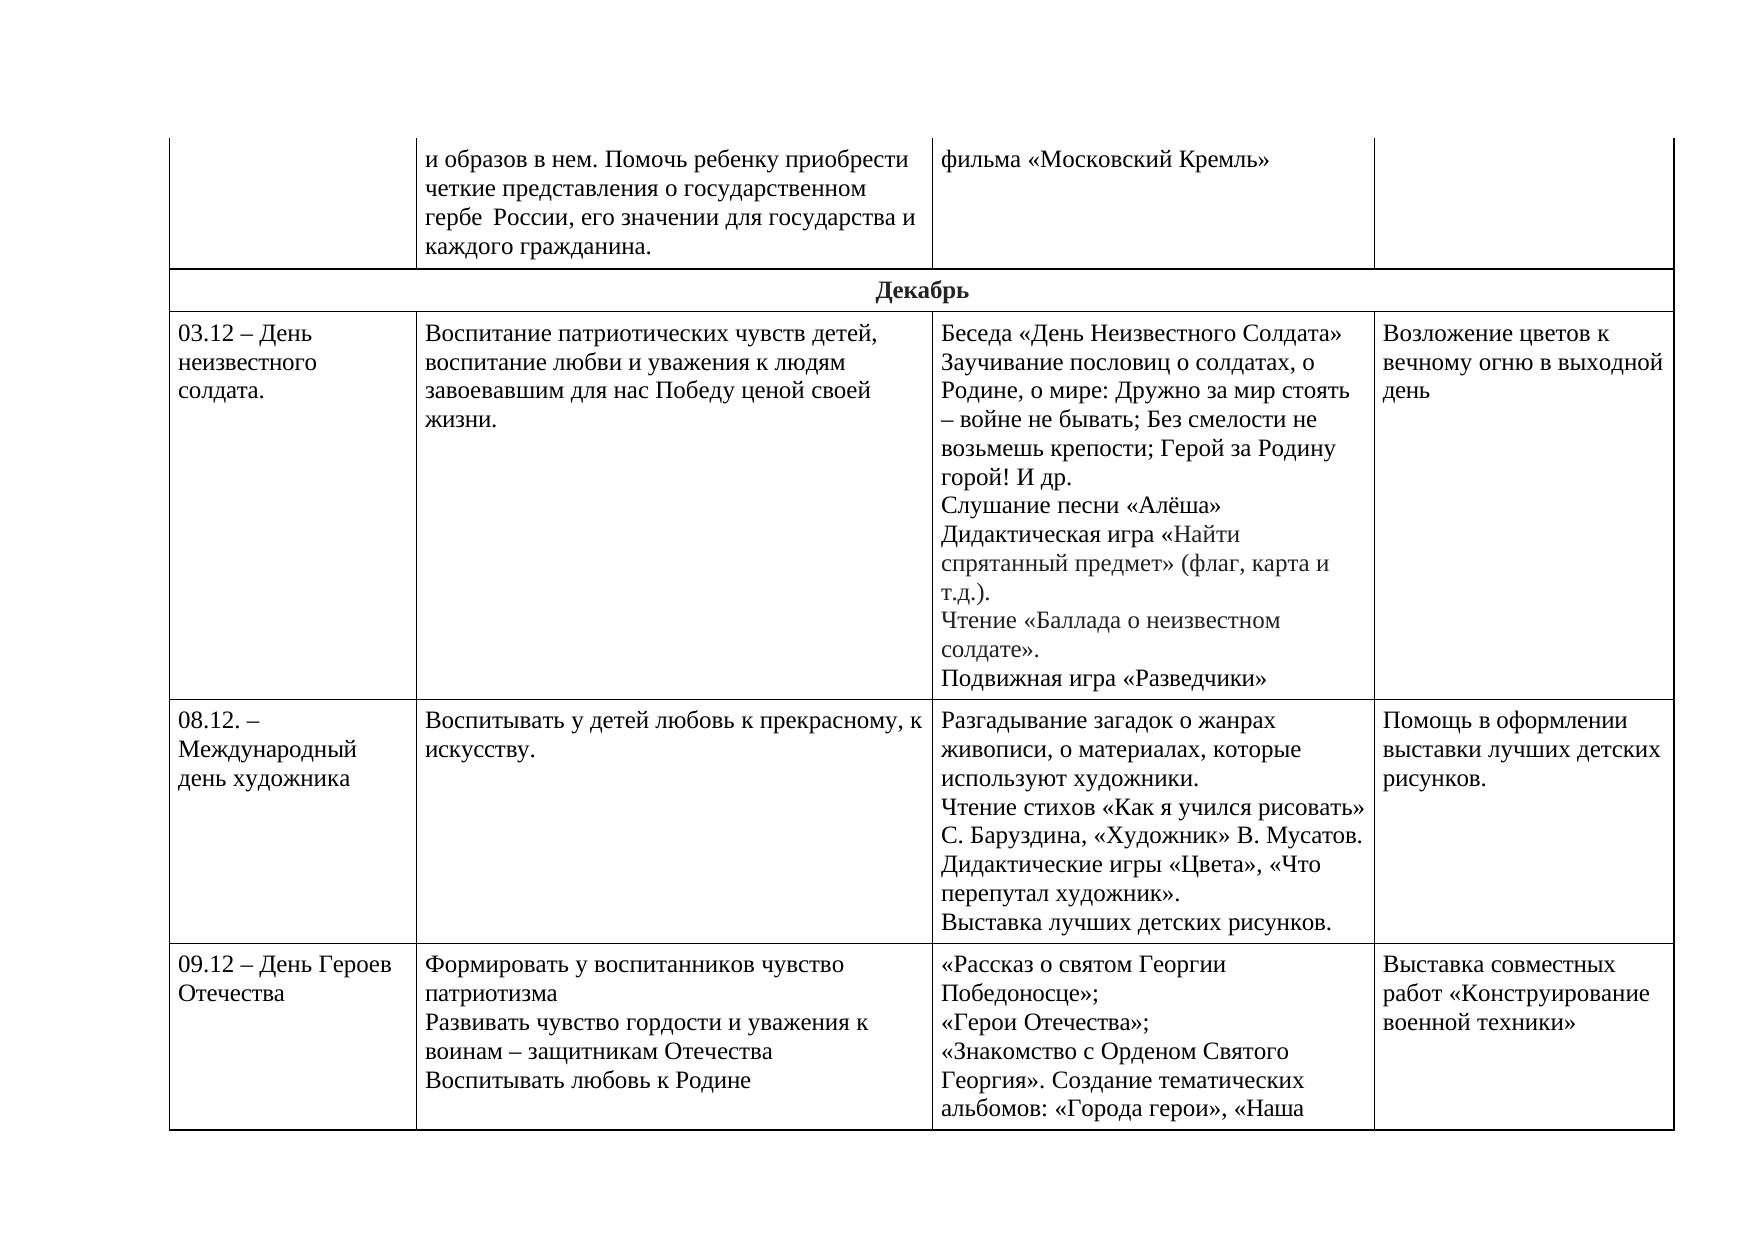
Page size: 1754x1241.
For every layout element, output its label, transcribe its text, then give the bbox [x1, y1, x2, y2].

table_cell Декабрь [170, 270, 1673, 311]
table_cell Выставка совместных работ «Конструирование военной техники» [1375, 944, 1673, 1129]
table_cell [417, 944, 932, 1129]
table_cell Воспитание патриотических чувств детей, воспитание любви и уважения к людям завоевавшим для нас Победу ценой своей жизни. [417, 312, 932, 699]
table_cell Возложение цветов к вечному огню в выходной день [1375, 312, 1673, 699]
table_header [170, 138, 416, 268]
table_cell Воспитывать у детей любовь к прекрасному, к искусству. [417, 700, 932, 943]
table_cell Беседа «День Неизвестного Солдата» Заучивание пословиц о солдатах, о Родине, о мире: Дружно за мир стоять – войне не бывать; Без смелости не возьмешь крепости; Герой за Родину горой! И др. Слушание песни «Алёша» Дидактическая игра «Найти спрятанный предмет» (флаг, карта и т.д.). Чтение «Баллада о неизвестном солдате». Подвижная игра «Разведчики» [933, 312, 1374, 699]
table_cell «Рассказ о святом Георгии Победоносце»; «Герои Отечества»; «Знакомство с Орденом Святого Георгия». Создание тематических альбомов: «Города герои», «Наша [933, 944, 1374, 1129]
table_header фильма «Московский Кремль» [933, 138, 1374, 268]
table_cell Помощь в оформлении выставки лучших детских рисунков. [1375, 700, 1673, 943]
table_cell 08.12. – Международный день художника [170, 700, 416, 943]
table_cell 03.12 – День неизвестного солдата. [170, 312, 416, 699]
table_cell Разгадывание загадок о жанрах живописи, о материалах, которые используют художники. Чтение стихов «Как я учился рисовать» С. Баруздина, «Художник» В. Мусатов. Дидактические игры «Цвета», «Что перепутал художник». Выставка лучших детских рисунков. [933, 700, 1374, 943]
table_header [1375, 138, 1673, 268]
table_cell 09.12 – День Героев Отечества [170, 944, 416, 1129]
table_header и образов в нем. Помочь ребенку приобрести четкие представления о государственном гербе России, его значении для государства и каждого гражданина. [417, 138, 932, 268]
